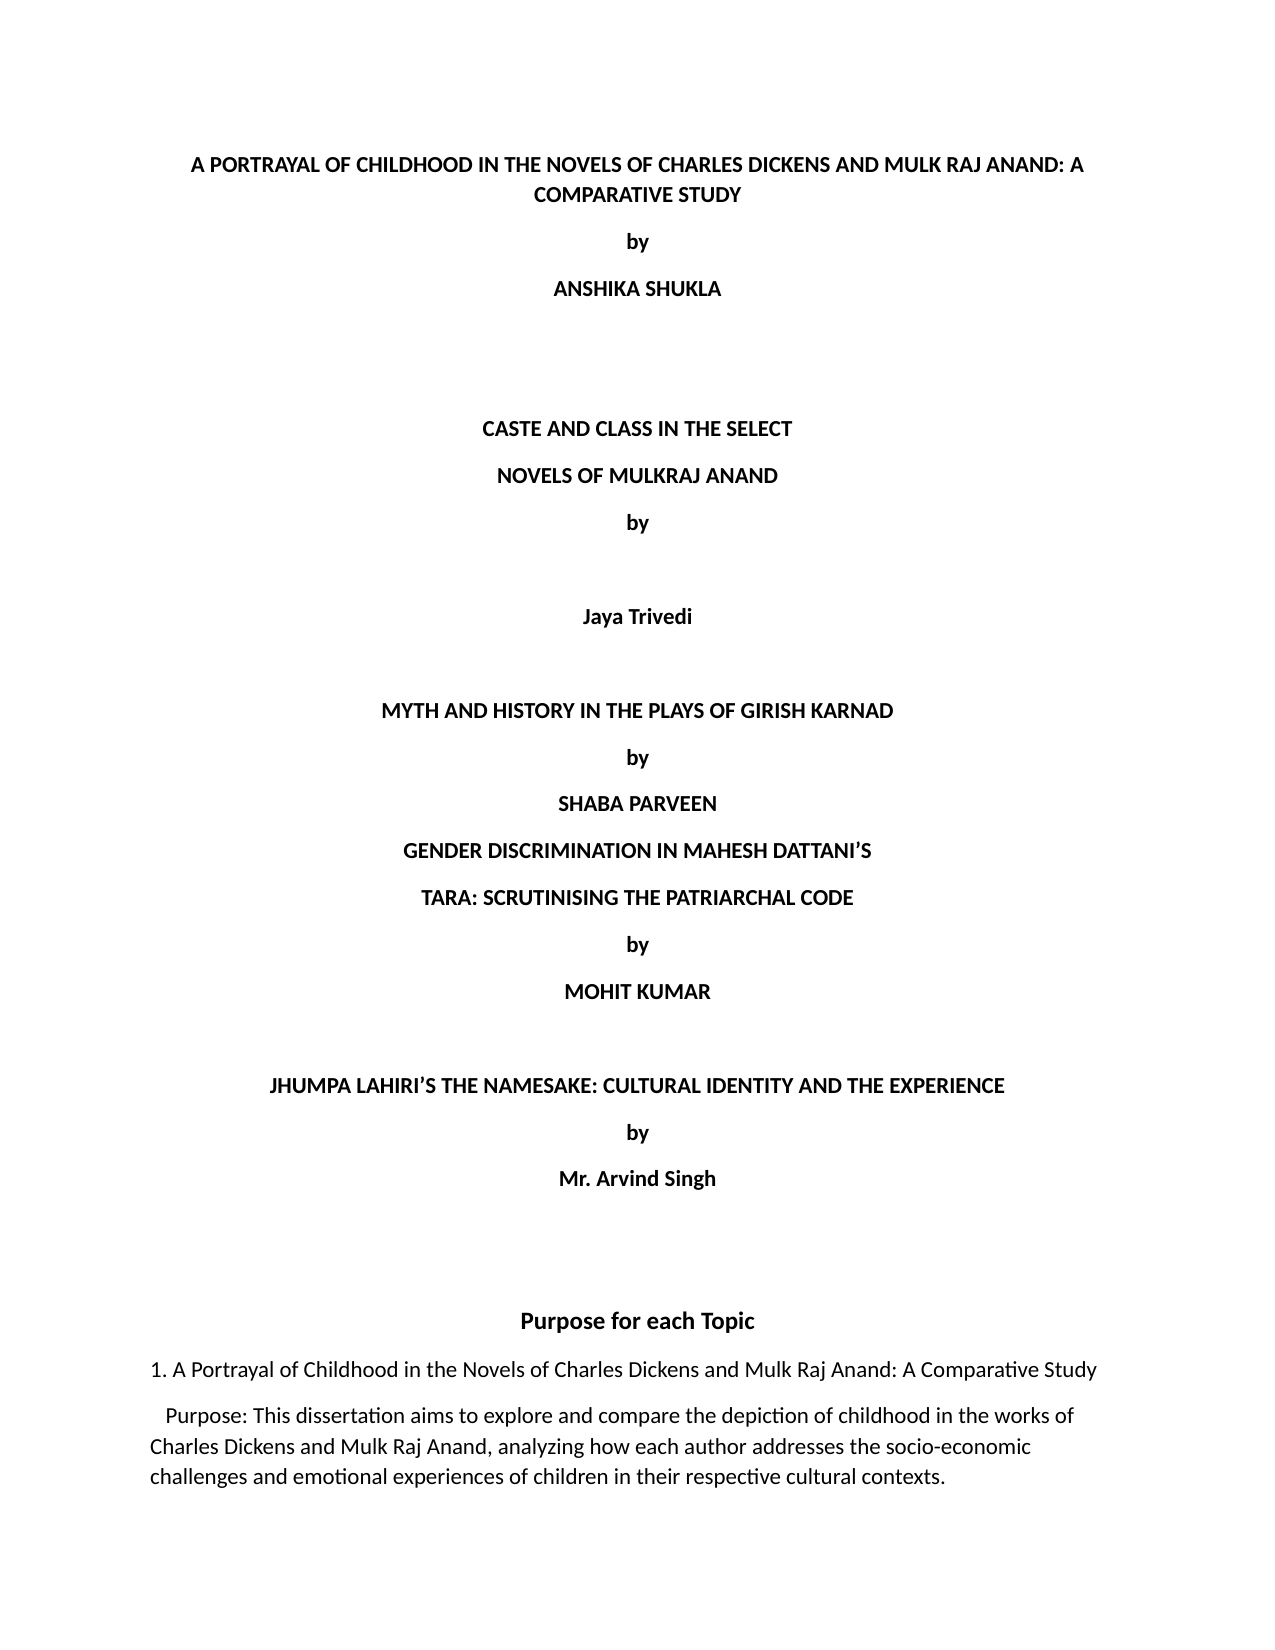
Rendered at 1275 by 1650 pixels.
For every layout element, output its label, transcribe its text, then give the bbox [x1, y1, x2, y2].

text 1. A Portrayal of Childhood in the Novels of Charles Dickens and Mulk Raj Anand: A Comparative Study [150, 1355, 1125, 1383]
text JHUMPA LAHIRI’S THE NAMESAKE: CULTURAL IDENTITY AND THE EXPERIENCE [150, 1071, 1125, 1099]
text by [150, 508, 1125, 536]
text by [150, 930, 1125, 958]
text A PORTRAYAL OF CHILDHOOD IN THE NOVELS OF CHARLES DICKENS AND MULK RAJ ANAND: A COMPARATIVE STUDY [150, 150, 1125, 208]
text by [150, 743, 1125, 771]
text Purpose for each Topic [150, 1305, 1125, 1336]
text by [150, 1118, 1125, 1146]
text CASTE AND CLASS IN THE SELECT [150, 414, 1125, 443]
text ANSHIKA SHUKLA [150, 274, 1125, 302]
text TARA: SCRUTINISING THE PATRIARCHAL CODE [150, 883, 1125, 911]
text SHABA PARVEEN [150, 789, 1125, 818]
text MOHIT KUMAR [150, 977, 1125, 1005]
text Jaya Trivedi [150, 602, 1125, 630]
text NOVELS OF MULKRAJ ANAND [150, 461, 1125, 489]
text by [150, 227, 1125, 255]
text Mr. Arvind Singh [150, 1164, 1125, 1193]
text GENDER DISCRIMINATION IN MAHESH DATTANI’S [150, 836, 1125, 864]
text MYTH AND HISTORY IN THE PLAYS OF GIRISH KARNAD [150, 696, 1125, 724]
text Purpose: This dissertation aims to explore and compare the depiction of childhood in the works of Charles Dickens and Mulk Raj Anand, analyzing how each author addresses the socio-economic challenges and emotional experiences of children in their respective cultural contexts. [150, 1402, 1125, 1490]
